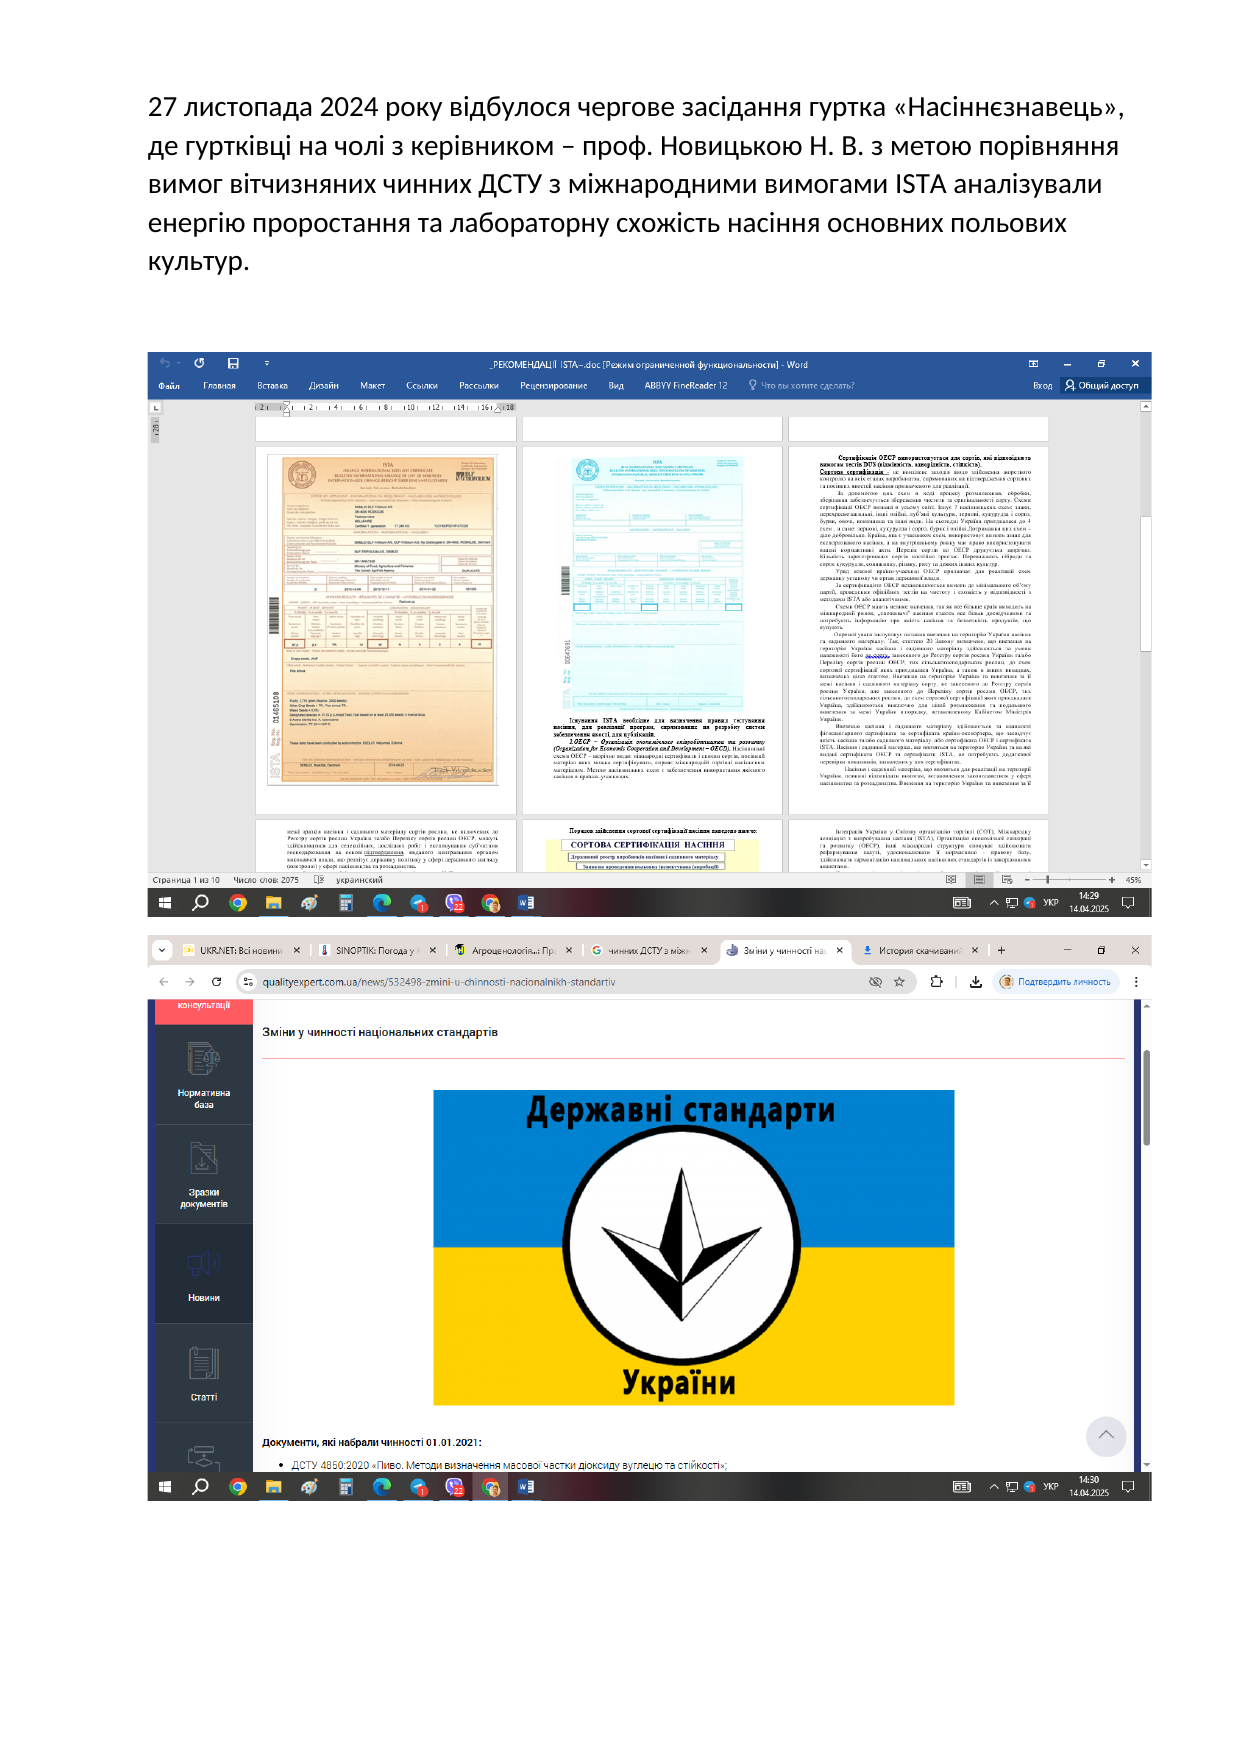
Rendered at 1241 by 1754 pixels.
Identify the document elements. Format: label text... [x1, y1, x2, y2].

picture [147, 352, 1152, 917]
text 27 листопада 2024 року відбулося чергове засідання гуртка «Насіннєзнавець», де гуртківці на чолі з керівником – проф. Новицькою Н. В. з метою порівняння вимог вітчизняних чинних ДСТУ з міжнародними вимогами ІSТА аналізували енергію проростання та лабораторну схожість насіння основних польових культур. [148, 88, 1152, 278]
picture [147, 935, 1152, 1501]
